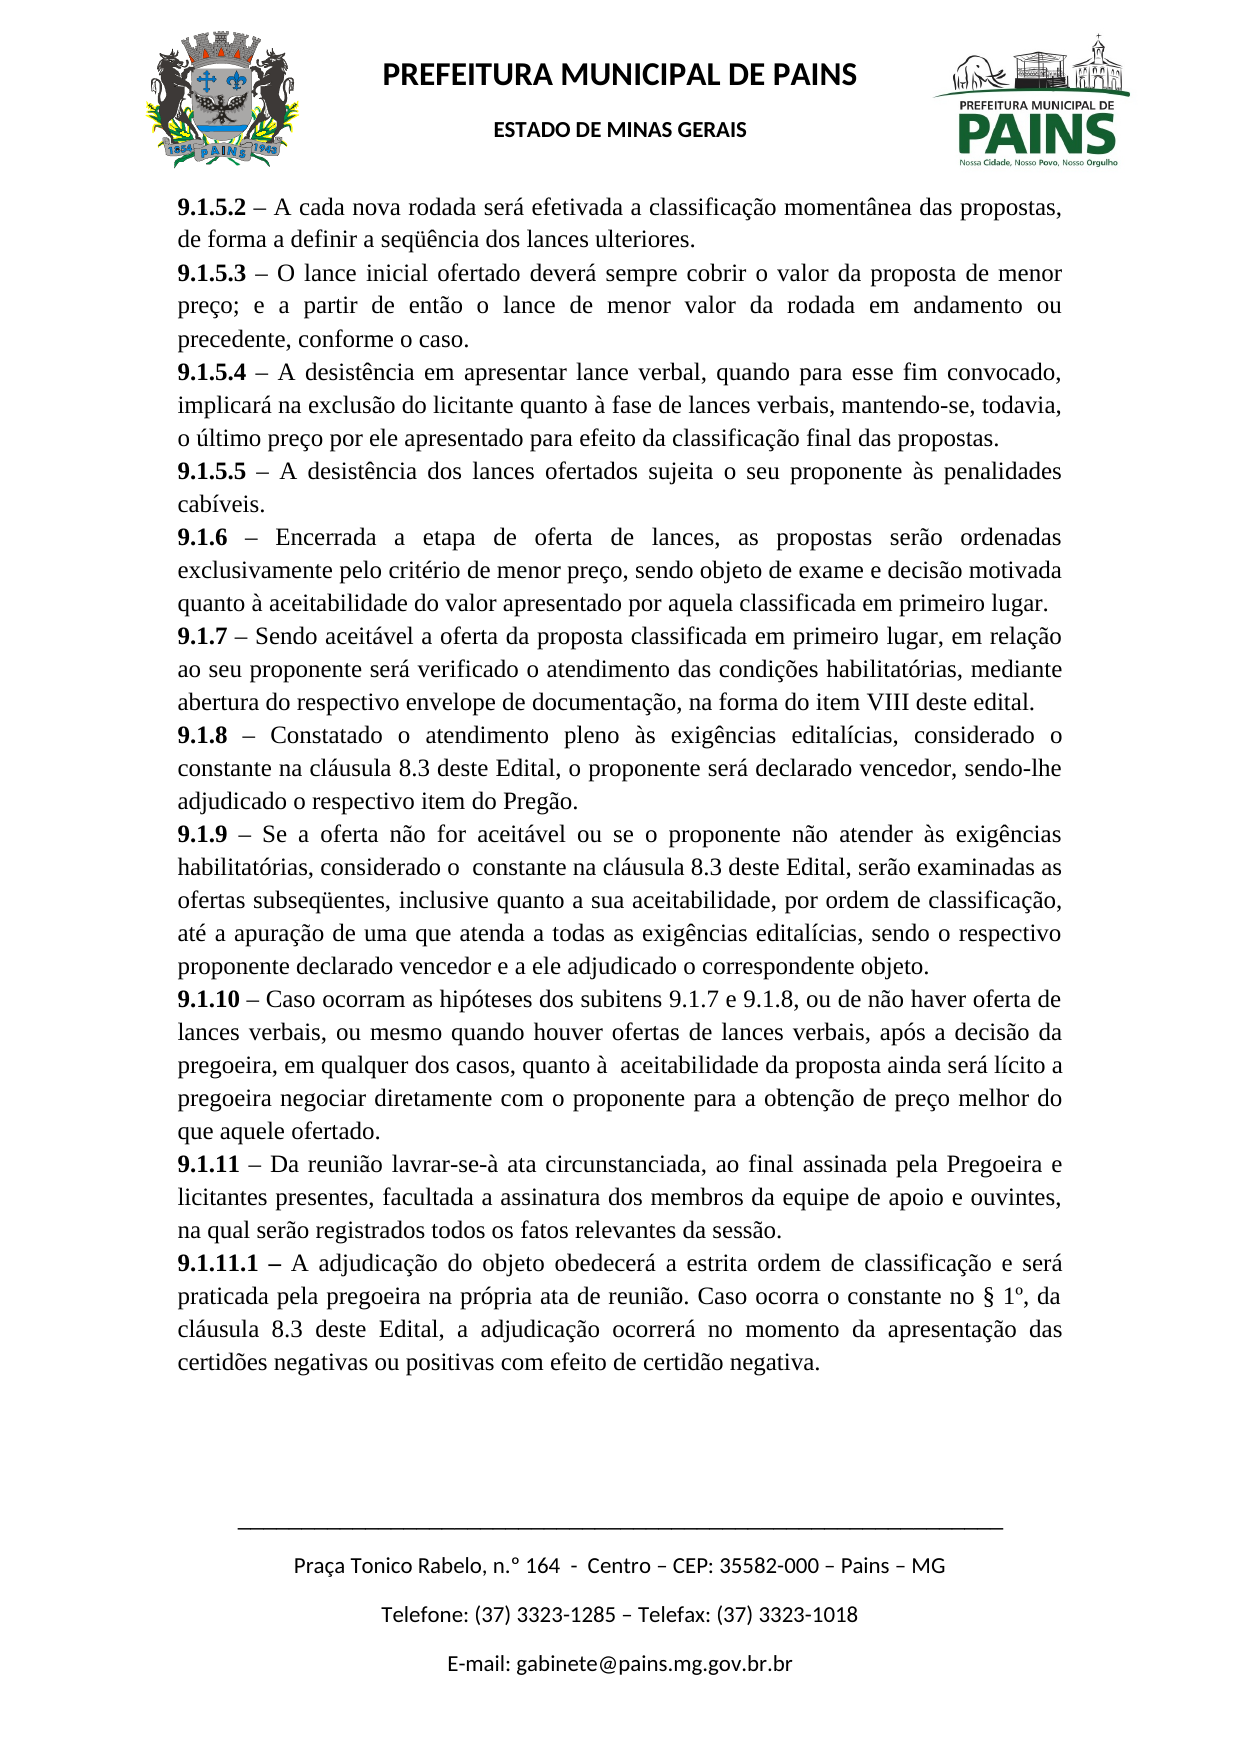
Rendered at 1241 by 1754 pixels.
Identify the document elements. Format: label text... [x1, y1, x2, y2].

text 9.1.6 – Encerrada a etapa de oferta de lances, as propostas serão ordenadas exclusivamente pelo critério de menor preço, sendo objeto de exame e decisão motivada quanto à aceitabilidade do valor apresentado por aquela classificada em primeiro lugar. [177, 522, 1063, 617]
text 9.1.5.2 – A cada nova rodada será efetivada a classificação momentânea das propostas, de forma a definir a seqüência dos lances ulteriores. [177, 192, 1063, 253]
text 9.1.8 – Constatado o atendimento pleno às exigências editalícias, considerado o constante na cláusula 8.3 deste Edital, o proponente será declarado vencedor, sendo-lhe adjudicado o respectivo item do Pregão. [177, 720, 1063, 815]
text 9.1.5.3 – O lance inicial ofertado deverá sempre cobrir o valor da proposta de menor preço; e a partir de então o lance de menor valor da rodada em andamento ou precedente, conforme o caso. [177, 258, 1063, 352]
text 9.1.11 – Da reunião lavrar-se-à ata circunstanciada, ao final assinada pela Pregoeira e licitantes presentes, facultada a assinatura dos membros da equipe de apoio e ouvintes, na qual serão registrados todos os fatos relevantes da sessão. [177, 1149, 1063, 1244]
text 9.1.5.4 – A desistência em apresentar lance verbal, quando para esse fim convocado, implicará na exclusão do licitante quanto à fase de lances verbais, mantendo-se, todavia, o último preço por ele apresentado para efeito da classificação final das propostas. [177, 357, 1063, 451]
picture [929, 28, 1143, 176]
text 9.1.11.1 – A adjudicação do objeto obedecerá a estrita ordem de classificação e será praticada pela pregoeira na própria ata de reunião. Caso ocorra o constante no § 1º, da cláusula 8.3 deste Edital, a adjudicação ocorrerá no momento da apresentação das certidões negativas ou positivas com efeito de certidão negativa. [177, 1248, 1063, 1376]
text 9.1.10 – Caso ocorram as hipóteses dos subitens 9.1.7 e 9.1.8, ou de não haver oferta de lances verbais, ou mesmo quando houver ofertas de lances verbais, após a decisão da pregoeira, em qualquer dos casos, quanto à aceitabilidade da proposta ainda será lícito a pregoeira negociar diretamente com o proponente para a obtenção de preço melhor do que aquele ofertado. [177, 984, 1063, 1145]
text 9.1.9 – Se a oferta não for aceitável ou se o proponente não atender às exigências habilitatórias, considerado o constante na cláusula 8.3 deste Edital, serão examinadas as ofertas subseqüentes, inclusive quanto a sua aceitabilidade, por ordem de classificação, até a apuração de uma que atenda a todas as exigências editalícias, sendo o respectivo proponente declarado vencedor e a ele adjudicado o correspondente objeto. [177, 819, 1063, 980]
text 9.1.5.5 – A desistência dos lances ofertados sujeita o seu proponente às penalidades cabíveis. [177, 456, 1063, 517]
text 9.1.7 – Sendo aceitável a oferta da proposta classificada em primeiro lugar, em relação ao seu proponente será verificado o atendimento das condições habilitatórias, mediante abertura do respectivo envelope de documentação, na forma do item VIII deste edital. [177, 621, 1063, 716]
